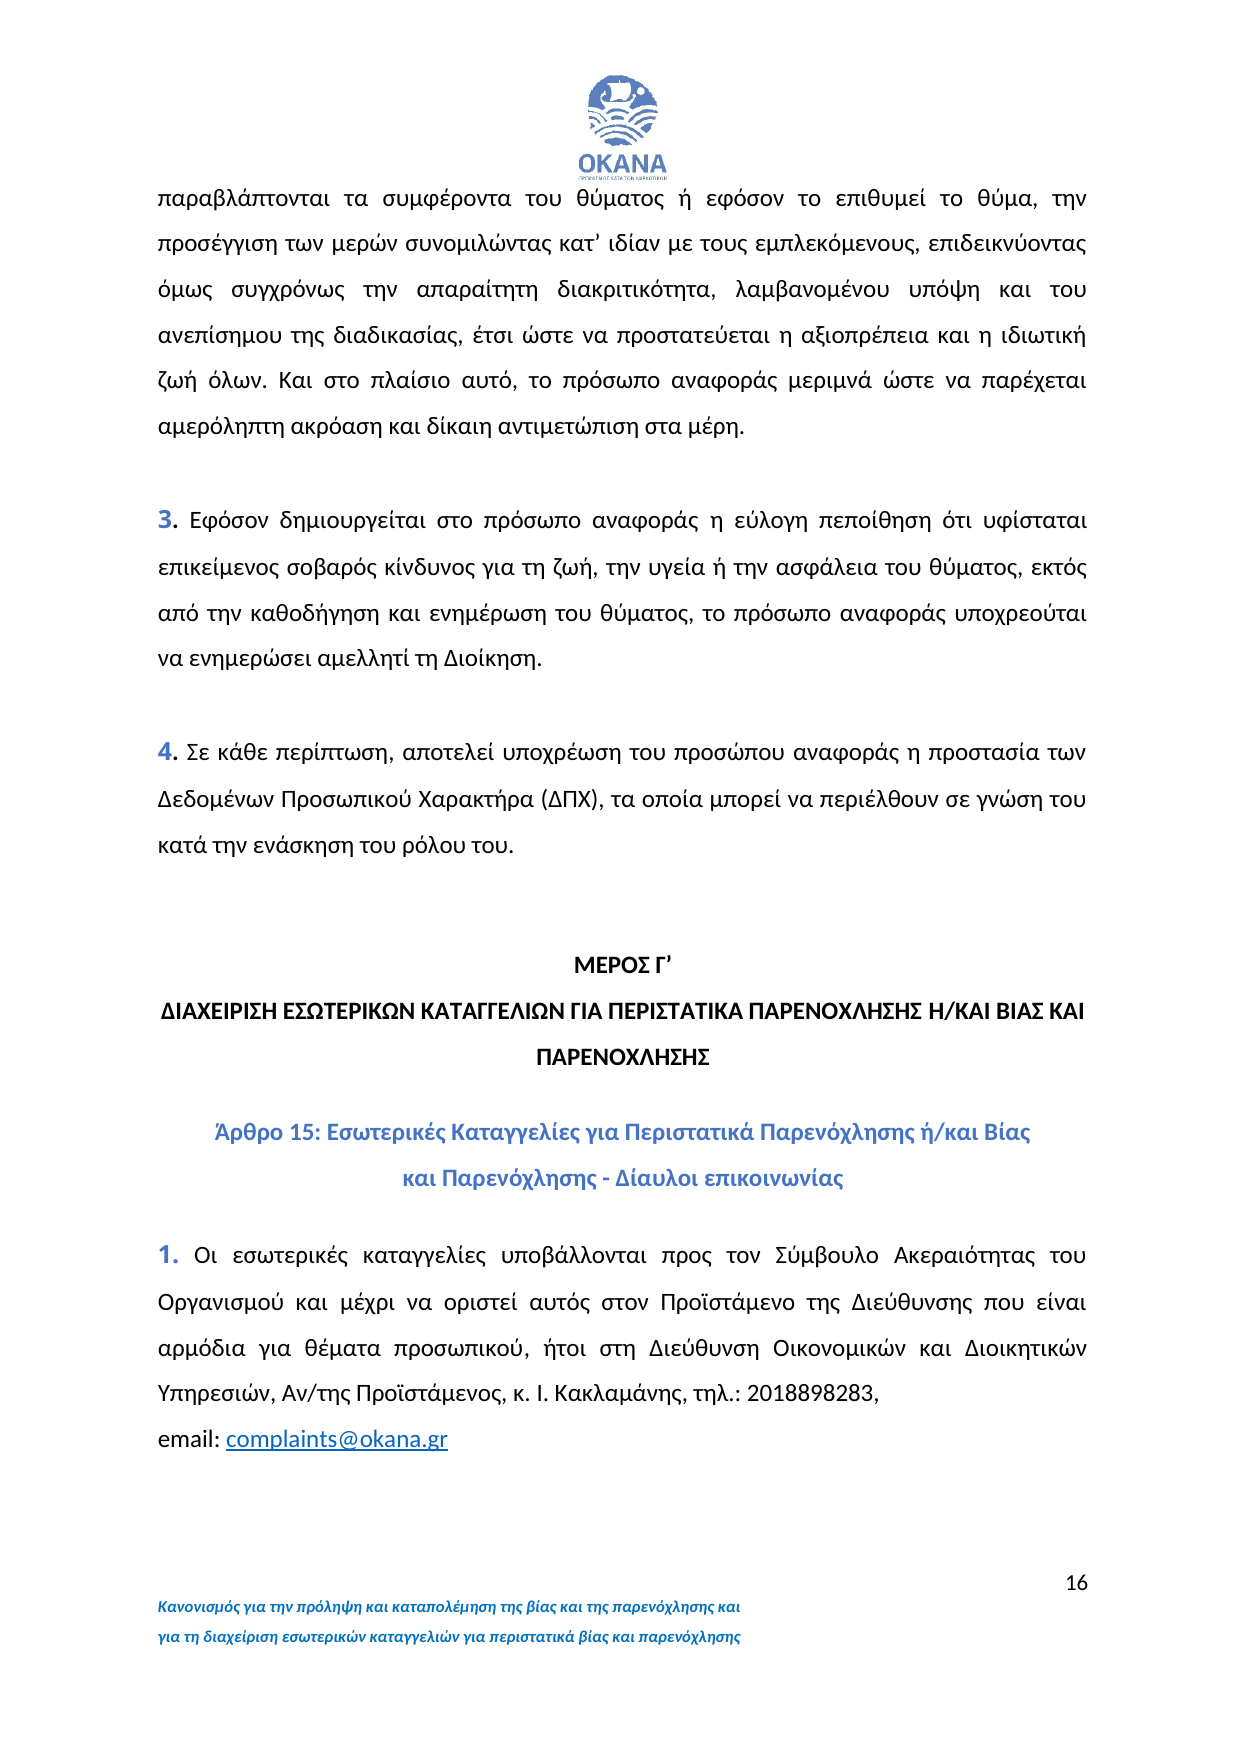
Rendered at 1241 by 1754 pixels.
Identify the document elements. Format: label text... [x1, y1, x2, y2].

text 1. Οι εσωτερικές καταγγελίες υποβάλλονται προς τον Σύμβουλο Ακεραιότητας του Οργανισμού και μέχρι να οριστεί αυτός στον Προϊστάμενο της Διεύθυνσης που είναι αρμόδια για θέματα προσωπικού, ήτοι στη Διεύθυνση Οικονομικών και Διοικητικών Υπηρεσιών, Αν/της Προϊστάμενος, κ. Ι. Κακλαμάνης, τηλ.: 2018898283, [158, 1237, 1088, 1408]
subtitle Άρθρο 15: Εσωτερικές Καταγγελίες για Περιστατικά Παρενόχλησης ή/και Βίας [158, 1116, 1088, 1147]
text email: complaints@okana.gr [158, 1423, 1088, 1454]
subtitle και Παρενόχλησης - Δίαυλοι επικοινωνίας [158, 1162, 1088, 1192]
text 3. Εφόσον δημιουργείται στο πρόσωπο αναφοράς η εύλογη πεποίθηση ότι υφίσταται επικείμενος σοβαρός κίνδυνος για τη ζωή, την υγεία ή την ασφάλεια του θύματος, εκτός από την καθοδήγηση και ενημέρωση του θύματος, το πρόσωπο αναφοράς υποχρεούται να ενημερώσει αμελλητί τη Διοίκηση. [158, 502, 1088, 673]
picture [577, 73, 668, 182]
subtitle ΔΙΑΧΕΙΡΙΣΗ ΕΣΩΤΕΡΙΚΩΝ ΚΑΤΑΓΓΕΛΙΩΝ ΓΙΑ ΠΕΡΙΣΤΑΤΙΚΑ ΠΑΡΕΝΟΧΛΗΣΗΣ Ή/ΚΑΙ ΒΙΑΣ ΚΑΙ ΠΑΡΕΝΟΧΛΗΣΗΣ [158, 995, 1088, 1072]
subtitle ΜΕΡΟΣ Γ’ [158, 950, 1088, 980]
text 4. Σε κάθε περίπτωση, αποτελεί υποχρέωση του προσώπου αναφοράς η προστασία των Δεδομένων Προσωπικού Χαρακτήρα (ΔΠΧ), τα οποία μπορεί να περιέλθουν σε γνώση του κατά την ενάσκηση του ρόλου του. [158, 734, 1088, 859]
